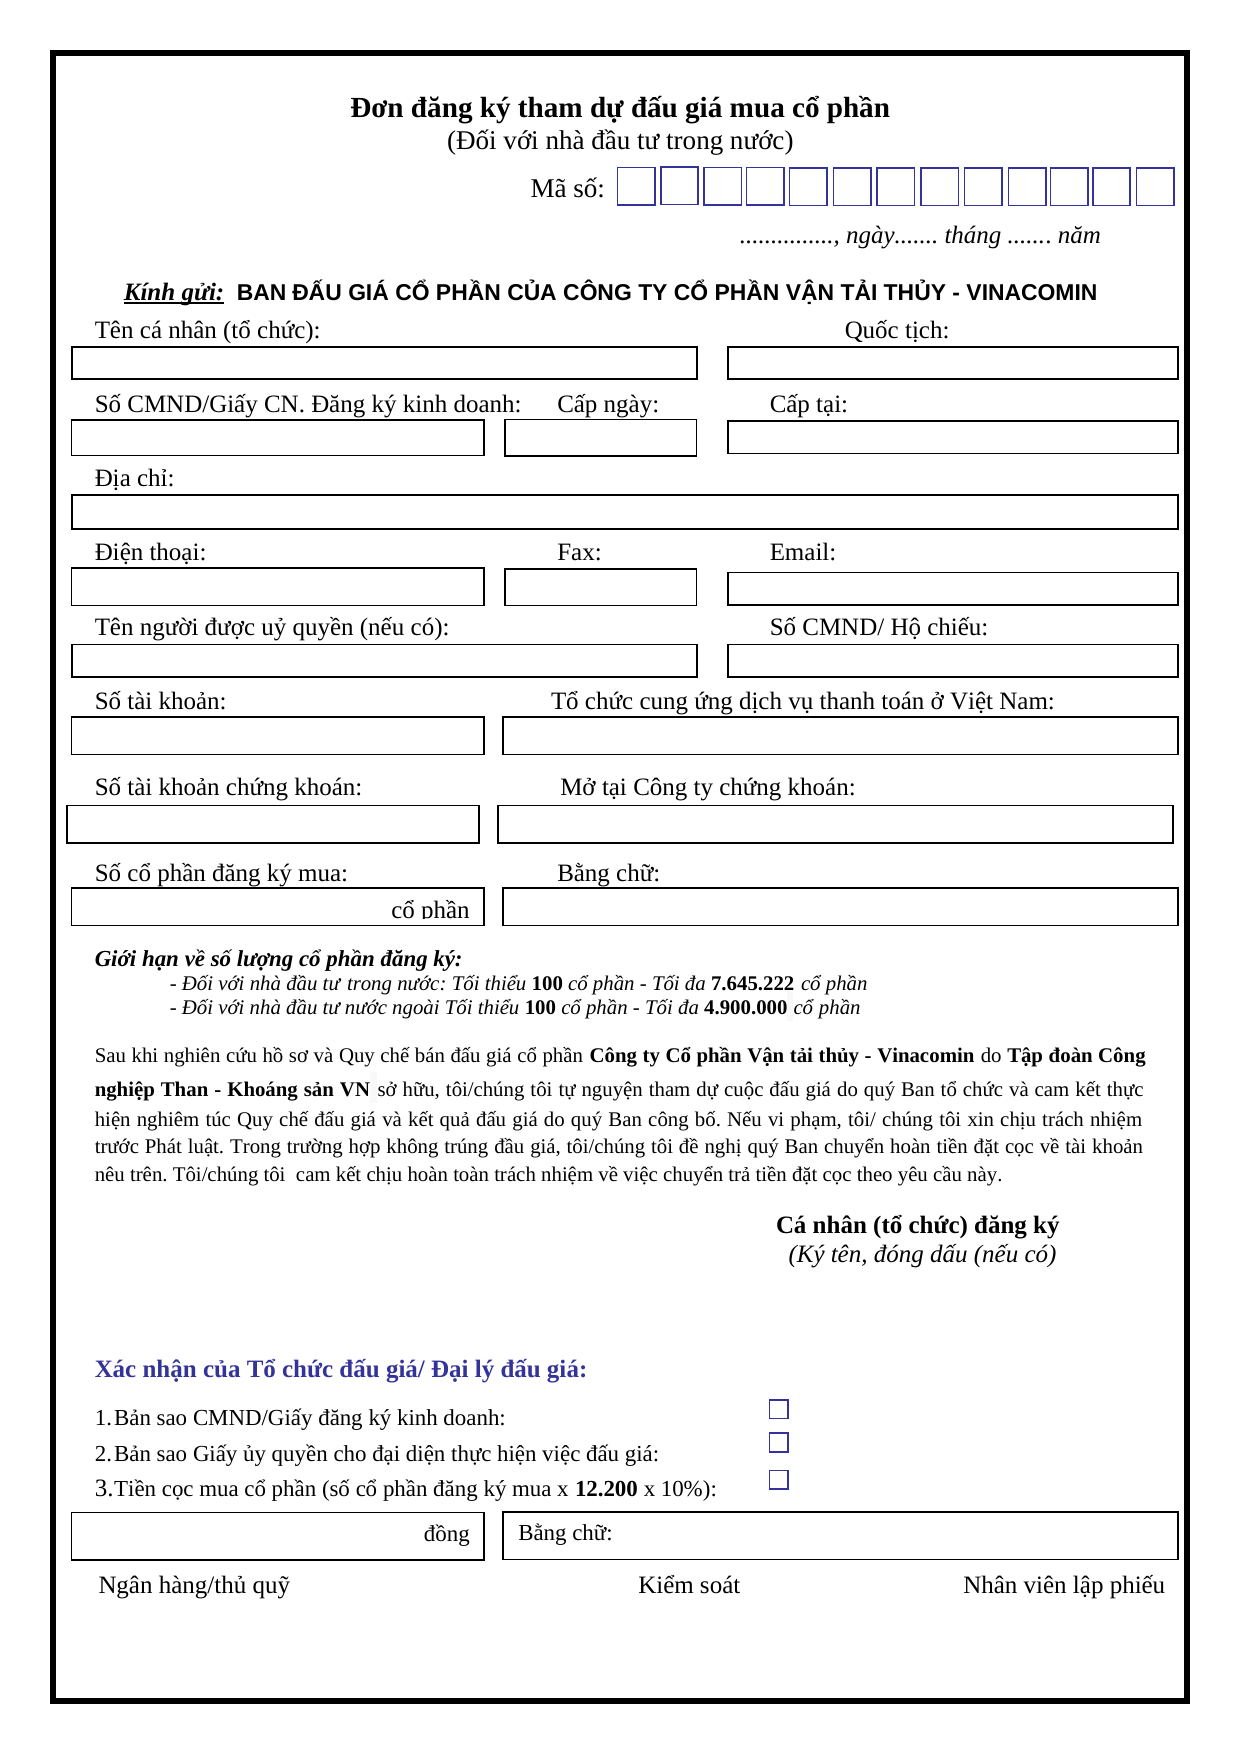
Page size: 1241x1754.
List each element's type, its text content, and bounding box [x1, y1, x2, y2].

text Số tài khoản: Tổ chức cung ứng dịch vụ thanh toán ở Việt Nam: [94, 686, 1146, 715]
table_header Kiểm soát [627, 1561, 897, 1609]
text - Đối với nhà đầu tư nước ngoài Tối thiểu 100 cổ phần - Tối đa 4.900.000 cổ phần [94, 995, 787, 1019]
text Tên cá nhân (tổ chức): Quốc tịch: [94, 315, 1146, 343]
text Tên người được uỷ quyền (nếu có): Số CMND/ Hộ chiếu: [94, 612, 1146, 641]
text Mã số: [469, 172, 617, 203]
text Xác nhận của Tổ chức đấu giá/ Đại lý đấu giá: [94, 1354, 1146, 1383]
text Số tài khoản chứng khoán: Mở tại Công ty chứng khoán: [94, 772, 1146, 801]
text Kính gửi: BAN ĐẤU GIÁ CỔ PHẦN CỦA CÔNG TY CỔ PHẦN VẬN TẢI THỦY - VINACOMIN [57, 277, 1164, 306]
text (Ký tên, đóng dấu (nếu có) [694, 1239, 1146, 1268]
text - Đối với nhà đầu tư trong nước: Tối thiểu 100 cổ phần - Tối đa 7.645.222 cổ phần [94, 971, 1146, 995]
text ..............., ngày....... tháng ....... năm [619, 220, 1146, 249]
text Số CMND/Giấy CN. Đăng ký kinh doanh: Cấp ngày: Cấp tại: [94, 389, 1146, 418]
text Cá nhân (tổ chức) đăng ký [694, 1211, 1146, 1239]
list Bản sao Giấy ủy quyền cho đại diện thực hiện việc đấu giá: [94, 1433, 1146, 1468]
text Số cổ phần đăng ký mua: Bằng chữ: [94, 858, 1146, 887]
text Giới hạn về số lượng cổ phần đăng ký: [94, 945, 1146, 971]
table_header Nhân viên lập phiếu [897, 1561, 1184, 1609]
text Địa chỉ: [94, 463, 1146, 492]
text Đơn đăng ký tham dự đấu giá mua cổ phần [94, 91, 1146, 124]
text Điện thoại: Fax: Email: [94, 537, 1146, 566]
text (Đối với nhà đầu tư trong nước) [94, 124, 1146, 155]
list Tiền cọc mua cổ phần (số cổ phần đăng ký mua x 12.200 x 10%): [94, 1468, 1146, 1504]
text - Đối với nhà đầu tư nước ngoài Tối thiểu 100 cổ phần - Tối đa 4.900.000 cổ phần [793, 995, 1146, 1019]
table_header Ngân hàng/thủ quỹ [87, 1561, 627, 1609]
text Sau khi nghiên cứu hồ sơ và Quy chế bán đấu giá cổ phần Công ty Cổ phần Vận tải thủy - Vinacomin do Tập đoàn Công nghiệp Than - Khoáng sản VN sở hữu, tôi/chúng tôi tự nguyện tham dự cuộc đấu giá do quý Ban tổ chức và cam kết thực hiện nghiêm túc Quy chế đấu giá và kết quả đấu giá do quý Ban công bố. Nếu vi phạm, tôi/ chúng tôi xin chịu trách nhiệm trước Phát luật. Trong trường hợp không trúng đầu giá, tôi/chúng tôi đề nghị quý Ban chuyển hoàn tiền đặt cọc về tài khoản nêu trên. Tôi/chúng tôi cam kết chịu hoàn toàn trách nhiệm về việc chuyển trả tiền đặt cọc theo yêu cầu này. [94, 1043, 1146, 1186]
list Bản sao CMND/Giấy đăng ký kinh doanh: [94, 1397, 1146, 1433]
